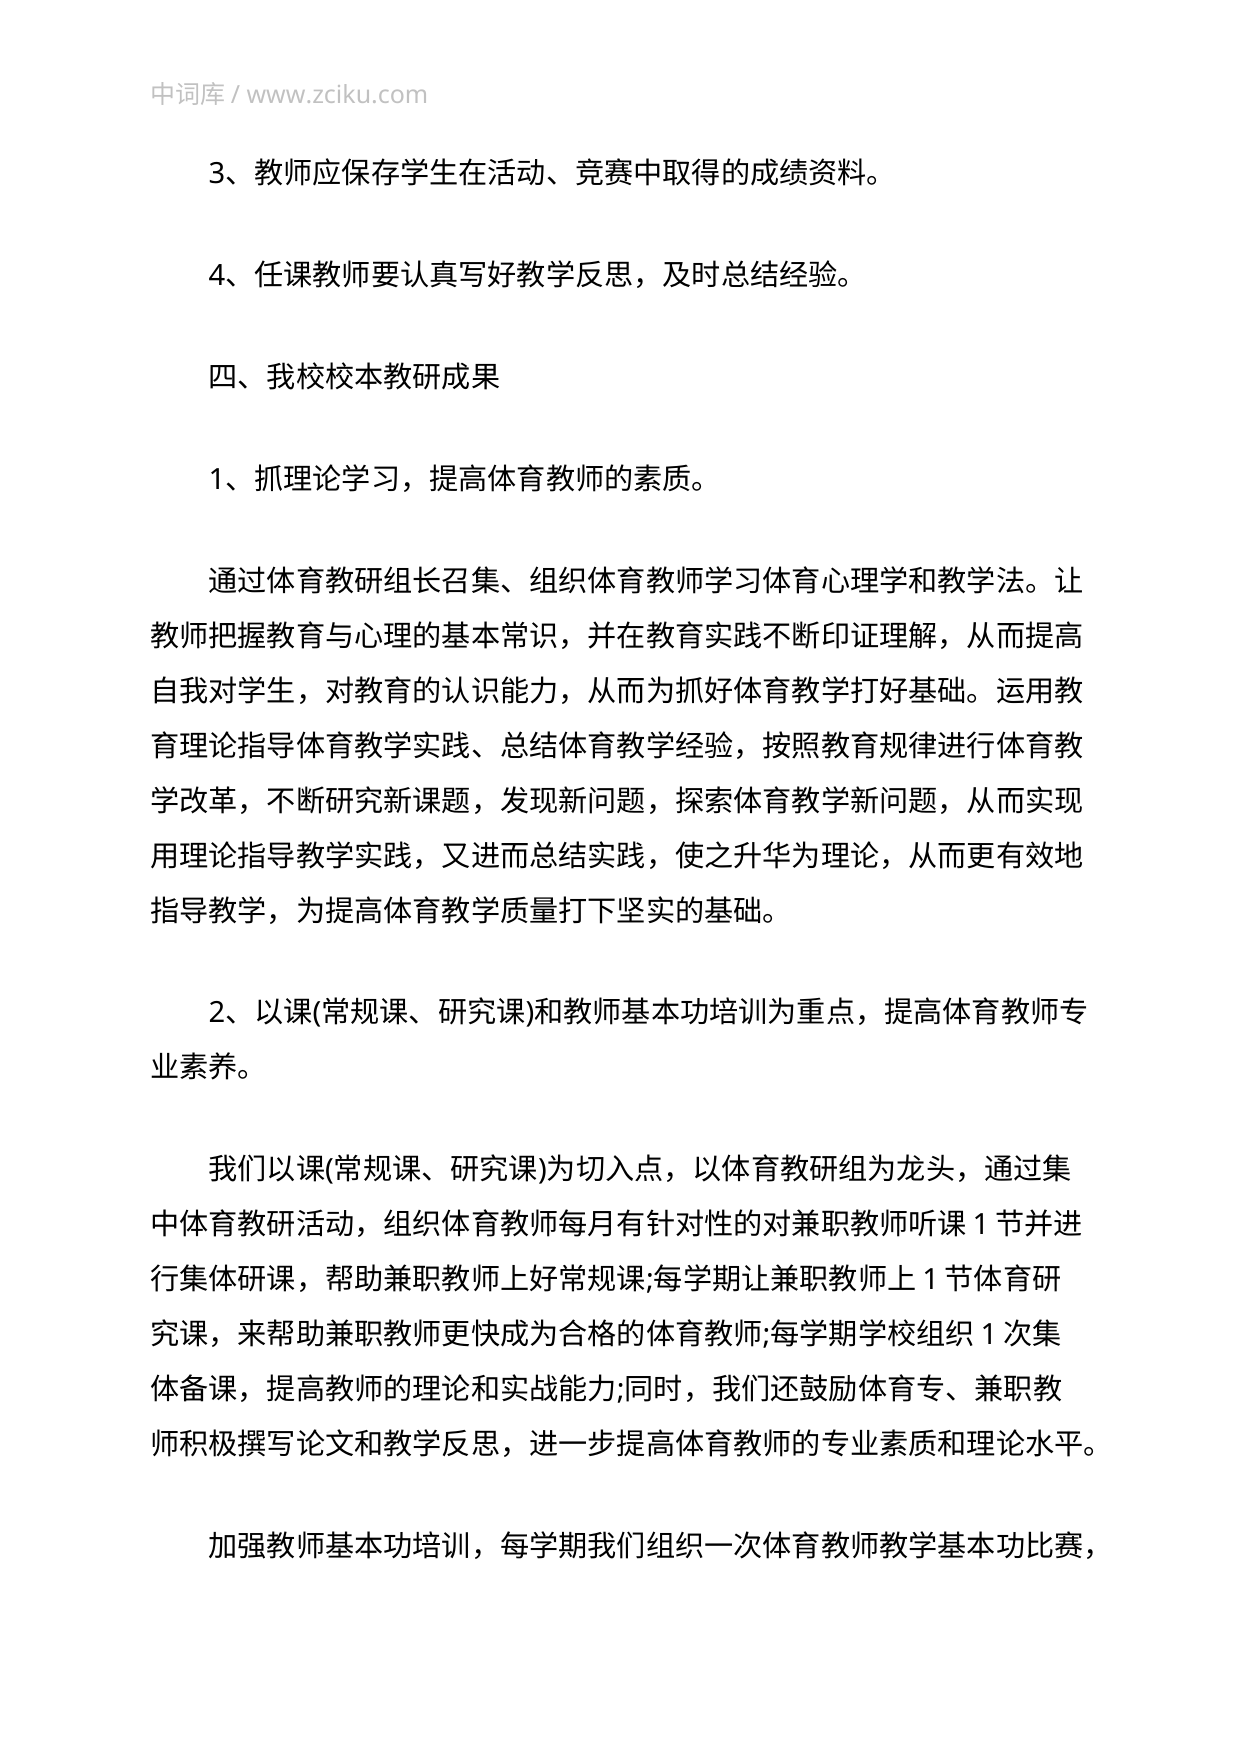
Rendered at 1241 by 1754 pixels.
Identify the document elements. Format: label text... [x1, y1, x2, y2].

text 通过体育教研组长召集、组织体育教师学习体育心理学和教学法。让教师把握教育与心理的基本常识，并在教育实践不断印证理解，从而提高自我对学生，对教育的认识能力，从而为抓好体育教学打好基础。运用教育理论指导体育教学实践、总结体育教学经验，按照教育规律进行体育教学改革，不断研究新课题，发现新问题，探索体育教学新问题，从而实现用理论指导教学实践，又进而总结实践，使之升华为理论，从而更有效地指导教学，为提高体育教学质量打下坚实的基础。 [150, 558, 1090, 929]
text 4、任课教师要认真写好教学反思，及时总结经验。 [150, 252, 1090, 294]
text 2、以课(常规课、研究课)和教师基本功培训为重点，提高体育教师专业素养。 [150, 989, 1090, 1086]
text 我们以课(常规课、研究课)为切入点，以体育教研组为龙头，通过集中体育教研活动，组织体育教师每月有针对性的对兼职教师听课1节并进行集体研课，帮助兼职教师上好常规课;每学期让兼职教师上1节体育研究课，来帮助兼职教师更快成为合格的体育教师;每学期学校组织1次集体备课，提高教师的理论和实战能力;同时，我们还鼓励体育专、兼职教师积极撰写论文和教学反思，进一步提高体育教师的专业素质和理论水平。 [150, 1146, 1090, 1463]
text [150, 1522, 1090, 1565]
text 3、教师应保存学生在活动、竞赛中取得的成绩资料。 [150, 150, 1090, 192]
text 四、我校校本教研成果 [150, 354, 1090, 396]
text 1、抓理论学习，提高体育教师的素质。 [150, 456, 1090, 498]
